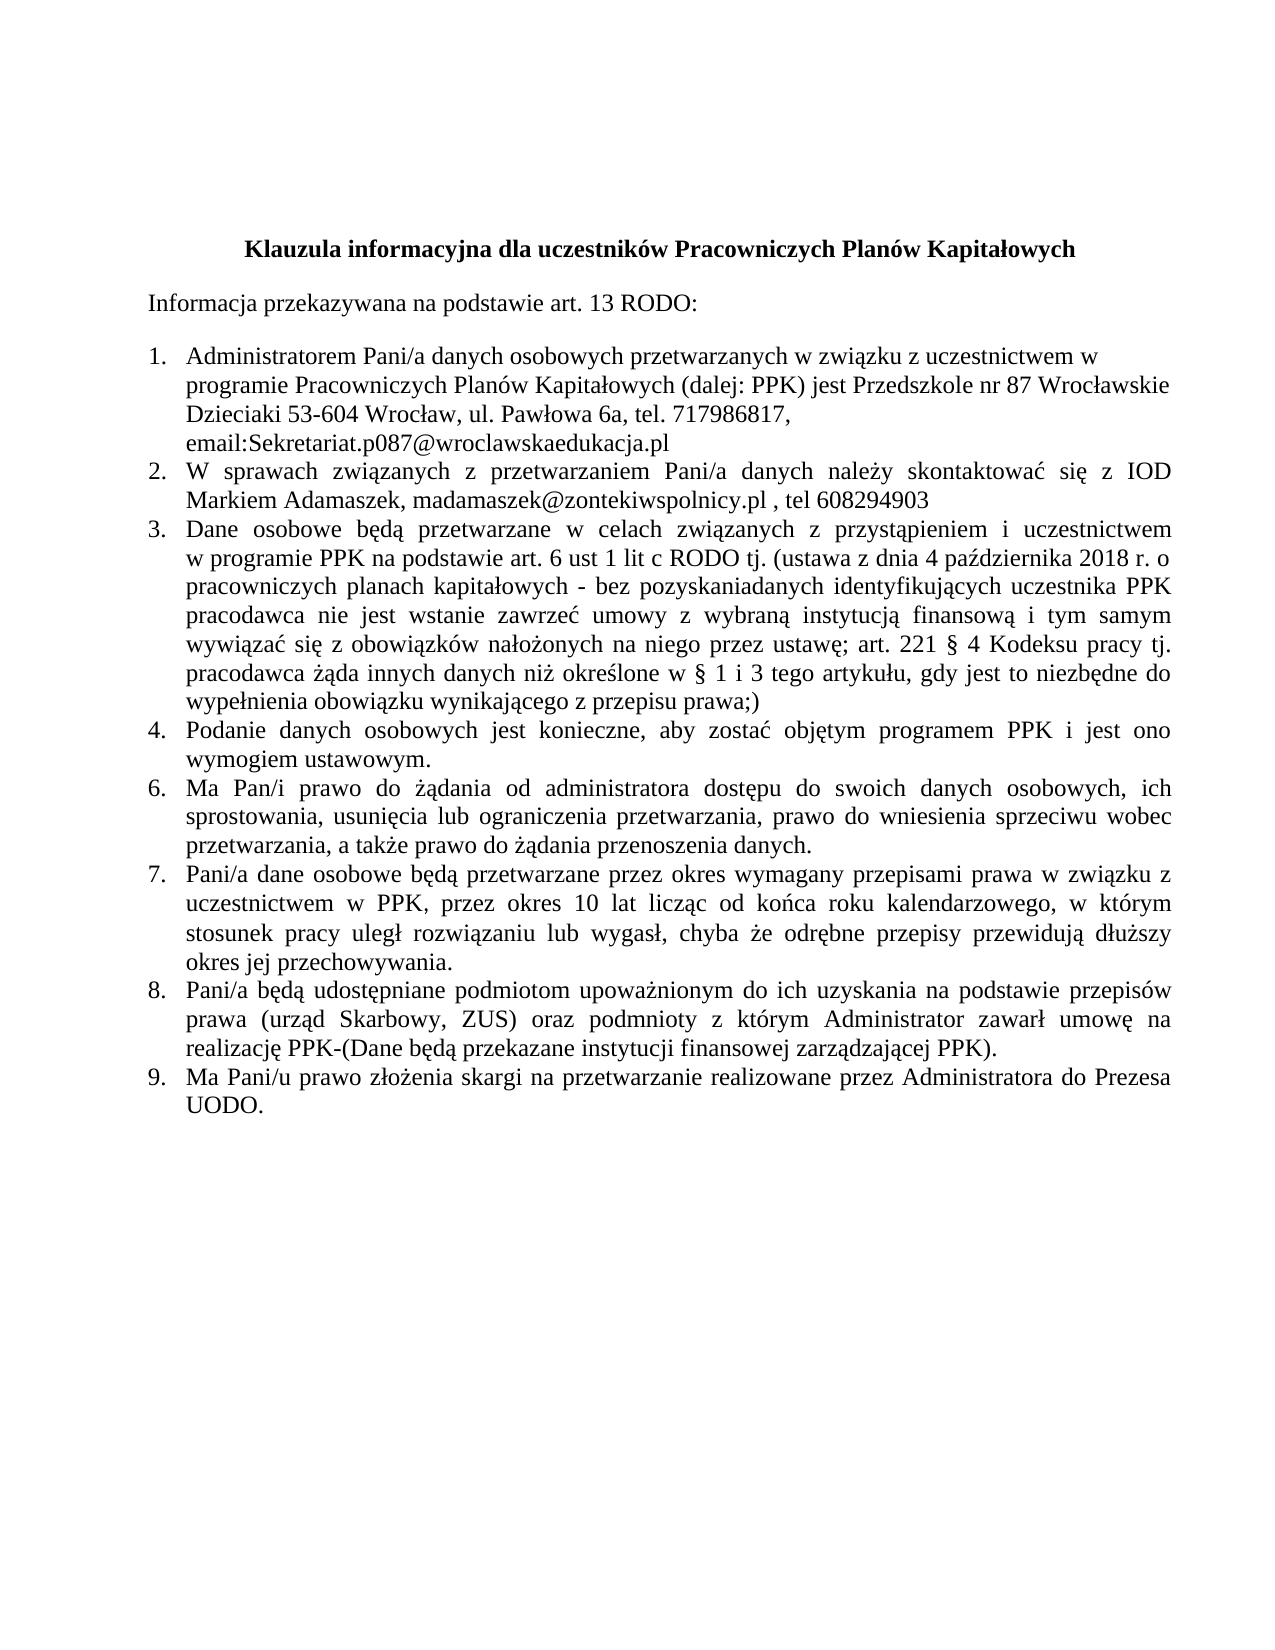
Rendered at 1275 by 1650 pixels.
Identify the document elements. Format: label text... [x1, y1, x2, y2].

text 8. Pani/a będą udostępniane podmiotom upoważnionym do ich uzyskania na podstawie przepisów prawa (urząd Skarbowy, ZUS) oraz podmnioty z którym Administrator zawarł umowę na realizację PPK-(Dane będą przekazane instytucji finansowej zarządzającej PPK). [148, 976, 1172, 1062]
list Dzieciaki 53-604 Wrocław, ul. Pawłowa 6a, tel. 717986817, email:Sekretariat.p087@wroclawskaedukacja.pl [186, 399, 1172, 456]
list Administratorem Pani/a danych osobowych przetwarzanych w związku z uczestnictwem w programie Pracowniczych Planów Kapitałowych (dalej: PPK) jest Przedszkole nr 87 Wrocławskie [148, 341, 1172, 399]
text 9. Ma Pani/u prawo złożenia skargi na przetwarzanie realizowane przez Administratora do Prezesa UODO. [148, 1062, 1172, 1119]
text 3. Dane osobowe będą przetwarzane w celach związanych z przystąpieniem i uczestnictwem w programie PPK na podstawie art. 6 ust 1 lit c RODO tj. (ustawa z dnia 4 października 2018 r. o pracowniczych planach kapitałowych - bez pozyskaniadanych identyfikujących uczestnika PPK pracodawca nie jest wstanie zawrzeć umowy z wybraną instytucją finansową i tym samym wywiązać się z obowiązków nałożonych na niego przez ustawę; art. 221 § 4 Kodeksu pracy tj. pracodawca żąda innych danych niż określone w § 1 i 3 tego artykułu, gdy jest to niezbędne do wypełnienia obowiązku wynikającego z przepisu prawa;) [148, 514, 1172, 715]
text Informacja przekazywana na podstawie art. 13 RODO: [148, 288, 1172, 316]
text 4. Podanie danych osobowych jest konieczne, aby zostać objętym programem PPK i jest ono wymogiem ustawowym. [148, 715, 1172, 773]
text 7. Pani/a dane osobowe będą przetwarzane przez okres wymagany przepisami prawa w związku z uczestnictwem w PPK, przez okres 10 lat licząc od końca roku kalendarzowego, w którym stosunek pracy uległ rozwiązaniu lub wygasł, chyba że odrębne przepisy przewidują dłuższy okres jej przechowywania. [148, 859, 1172, 976]
text 6. Ma Pan/i prawo do żądania od administratora dostępu do swoich danych osobowych, ich sprostowania, usunięcia lub ograniczenia przetwarzania, prawo do wniesienia sprzeciwu wobec przetwarzania, a także prawo do żądania przenoszenia danych. [148, 773, 1172, 859]
text Klauzula informacyjna dla uczestników Pracowniczych Planów Kapitałowych [148, 234, 1172, 263]
text 2. W sprawach związanych z przetwarzaniem Pani/a danych należy skontaktować się z IOD Markiem Adamaszek, madamaszek@zontekiwspolnicy.pl , tel 608294903 [148, 456, 1172, 514]
